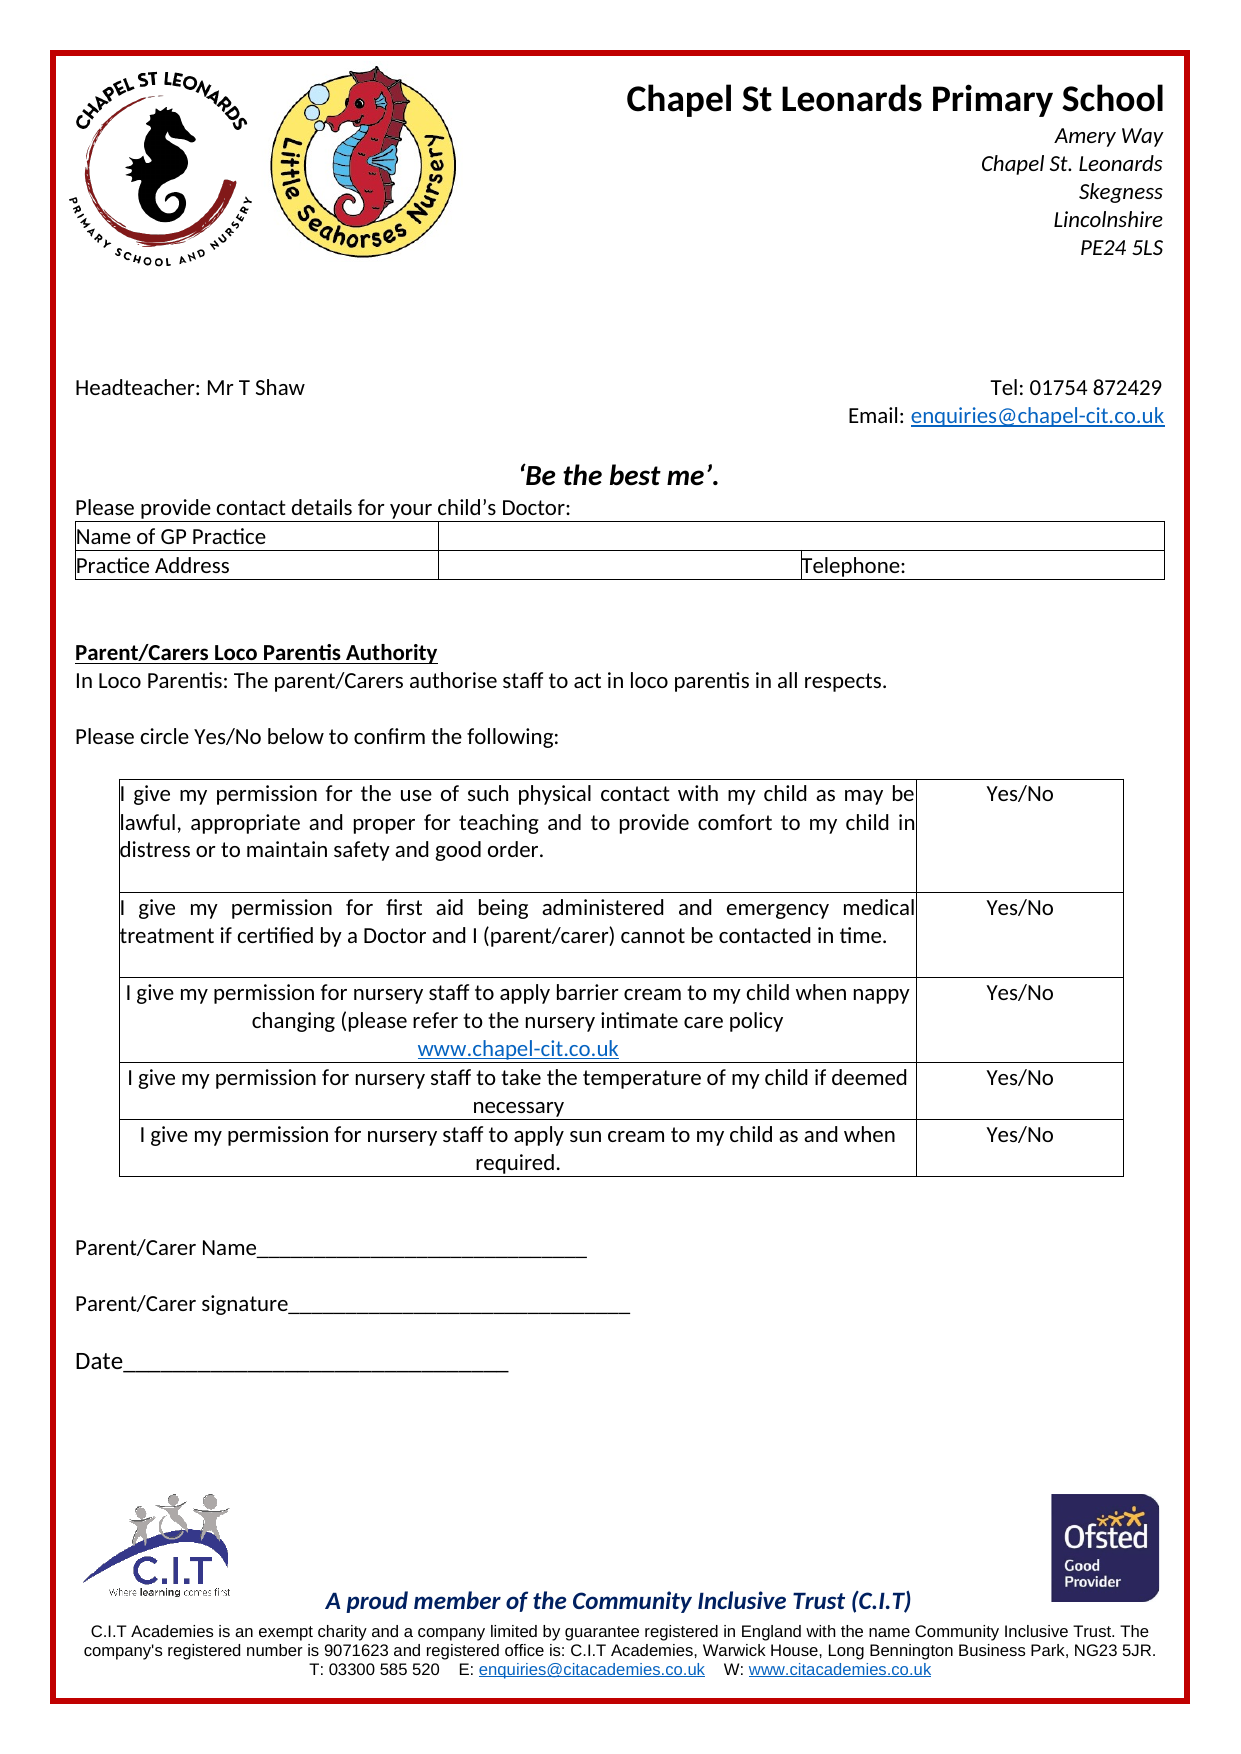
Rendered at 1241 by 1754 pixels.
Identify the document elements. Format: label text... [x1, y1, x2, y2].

picture [81, 1494, 230, 1597]
table_header Yes/No [917, 780, 1123, 892]
table_cell Yes/No [917, 893, 1123, 977]
text Date_______________________________ [75, 1345, 1165, 1376]
text Please provide contact details for your child’s Doctor: [75, 493, 1165, 521]
text Parent/Carer signature______________________________ [75, 1289, 1165, 1317]
table_header Name of GP Practice [76, 522, 438, 550]
table_header [439, 522, 1164, 550]
table_cell Yes/No [917, 1120, 1123, 1176]
table_cell I give my permission for nursery staff to apply barrier cream to my child when nappy changing (please refer to the nursery intimate care policy www.chapel-cit.co.uk [120, 978, 916, 1062]
table_cell I give my permission for nursery staff to apply sun cream to my child as and when required. [120, 1120, 916, 1176]
picture [56, 56, 464, 354]
text Parent/Carer Name_____________________________ [75, 1233, 1165, 1261]
text Parent/Carers Loco Parentis Authority [75, 638, 1165, 666]
table_header I give my permission for the use of such physical contact with my child as may be lawful, appropriate and proper for teaching and to provide comfort to my child in distress or to maintain safety and good order. [120, 780, 916, 892]
table_cell Practice Address [76, 551, 438, 579]
table_cell Yes/No [917, 978, 1123, 1062]
table_cell Telephone: [802, 551, 1164, 579]
text In Loco Parentis: The parent/Carers authorise staff to act in loco parentis in all respects. [75, 666, 1165, 694]
table_cell I give my permission for nursery staff to take the temperature of my child if deemed necessary [120, 1063, 916, 1119]
table_cell I give my permission for first aid being administered and emergency medical treatment if certified by a Doctor and I (parent/carer) cannot be contacted in time. [120, 893, 916, 977]
text Please circle Yes/No below to confirm the following: [75, 722, 1165, 751]
picture [5, 43, 316, 354]
table_cell [439, 551, 801, 579]
picture [1051, 1494, 1160, 1602]
table_cell Yes/No [917, 1063, 1123, 1119]
